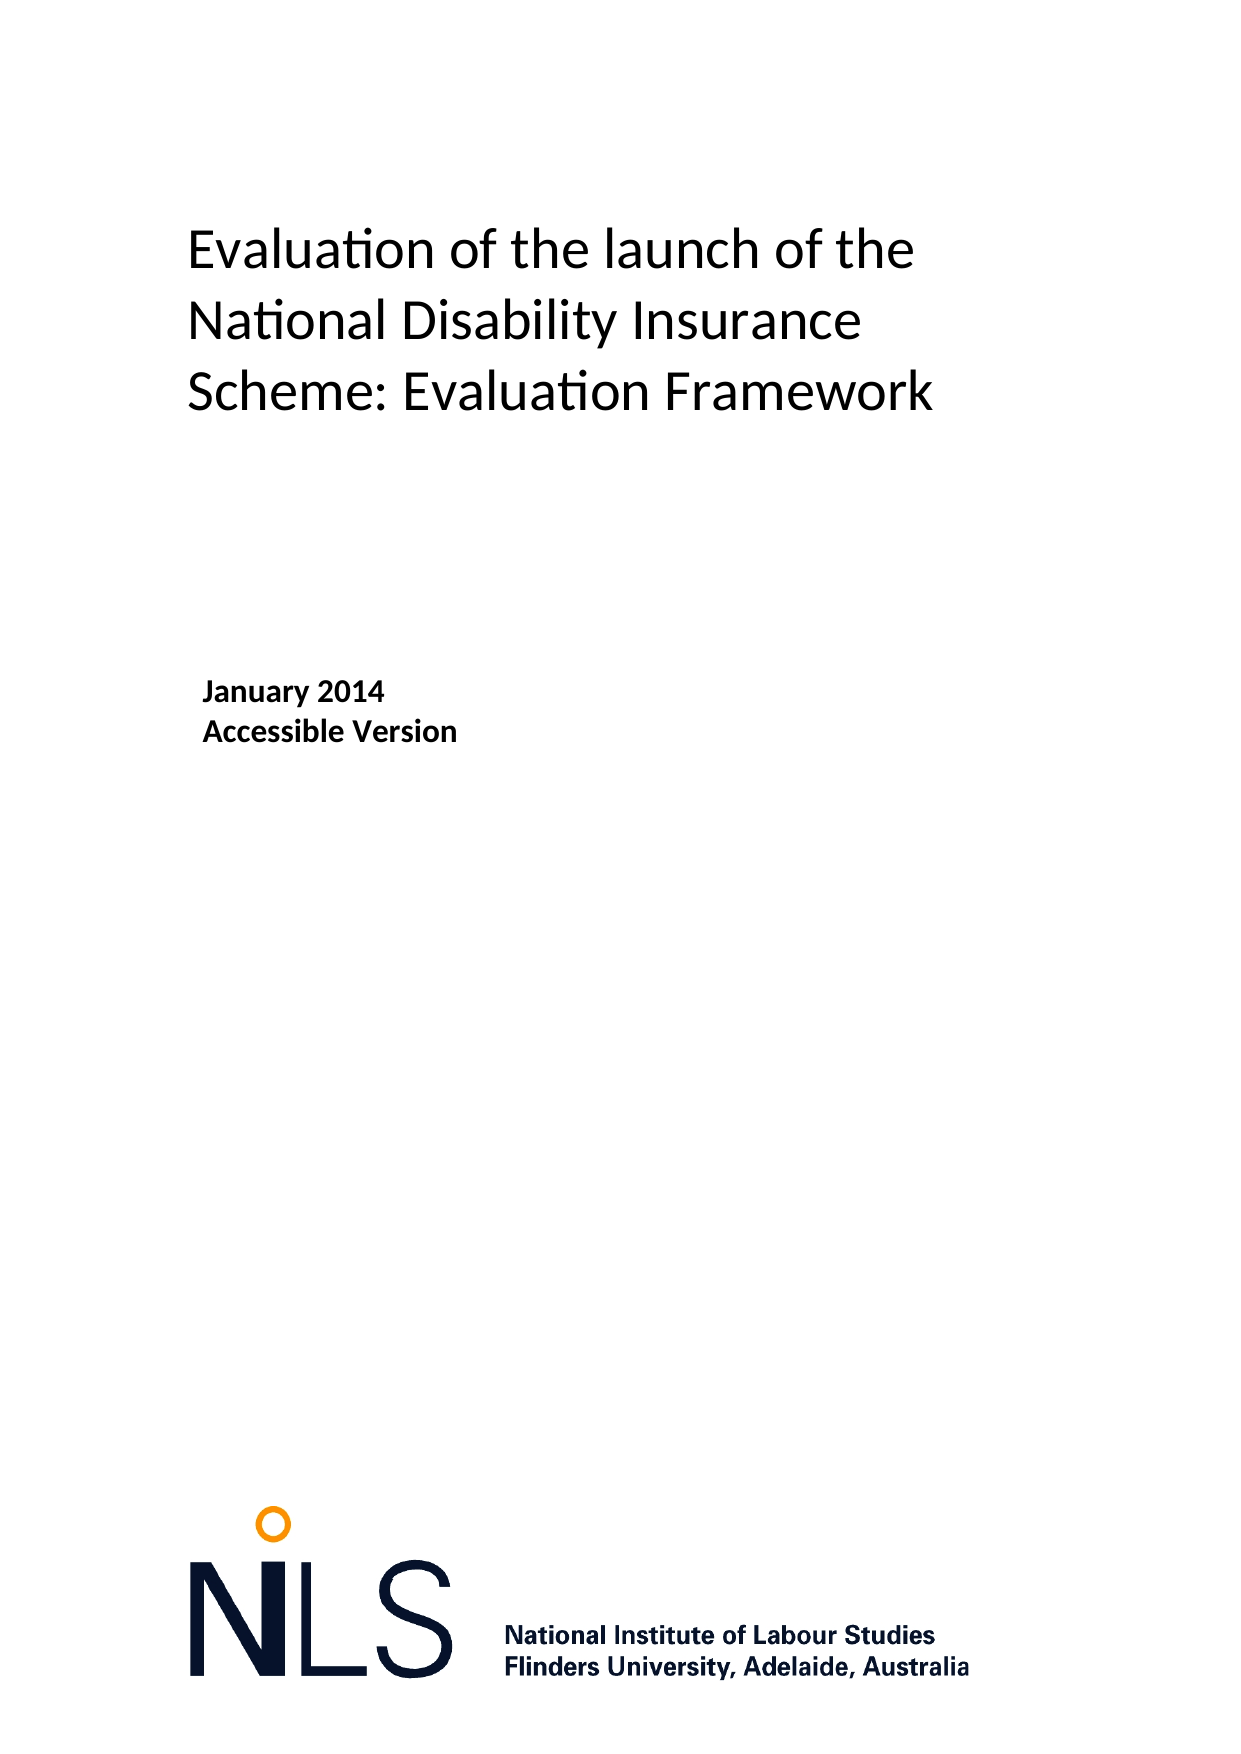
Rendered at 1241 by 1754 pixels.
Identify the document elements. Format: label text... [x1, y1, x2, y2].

picture [187, 1506, 969, 1681]
text Evaluation of the launch of the National Disability Insurance Scheme: Evaluation Framework [187, 211, 1053, 425]
